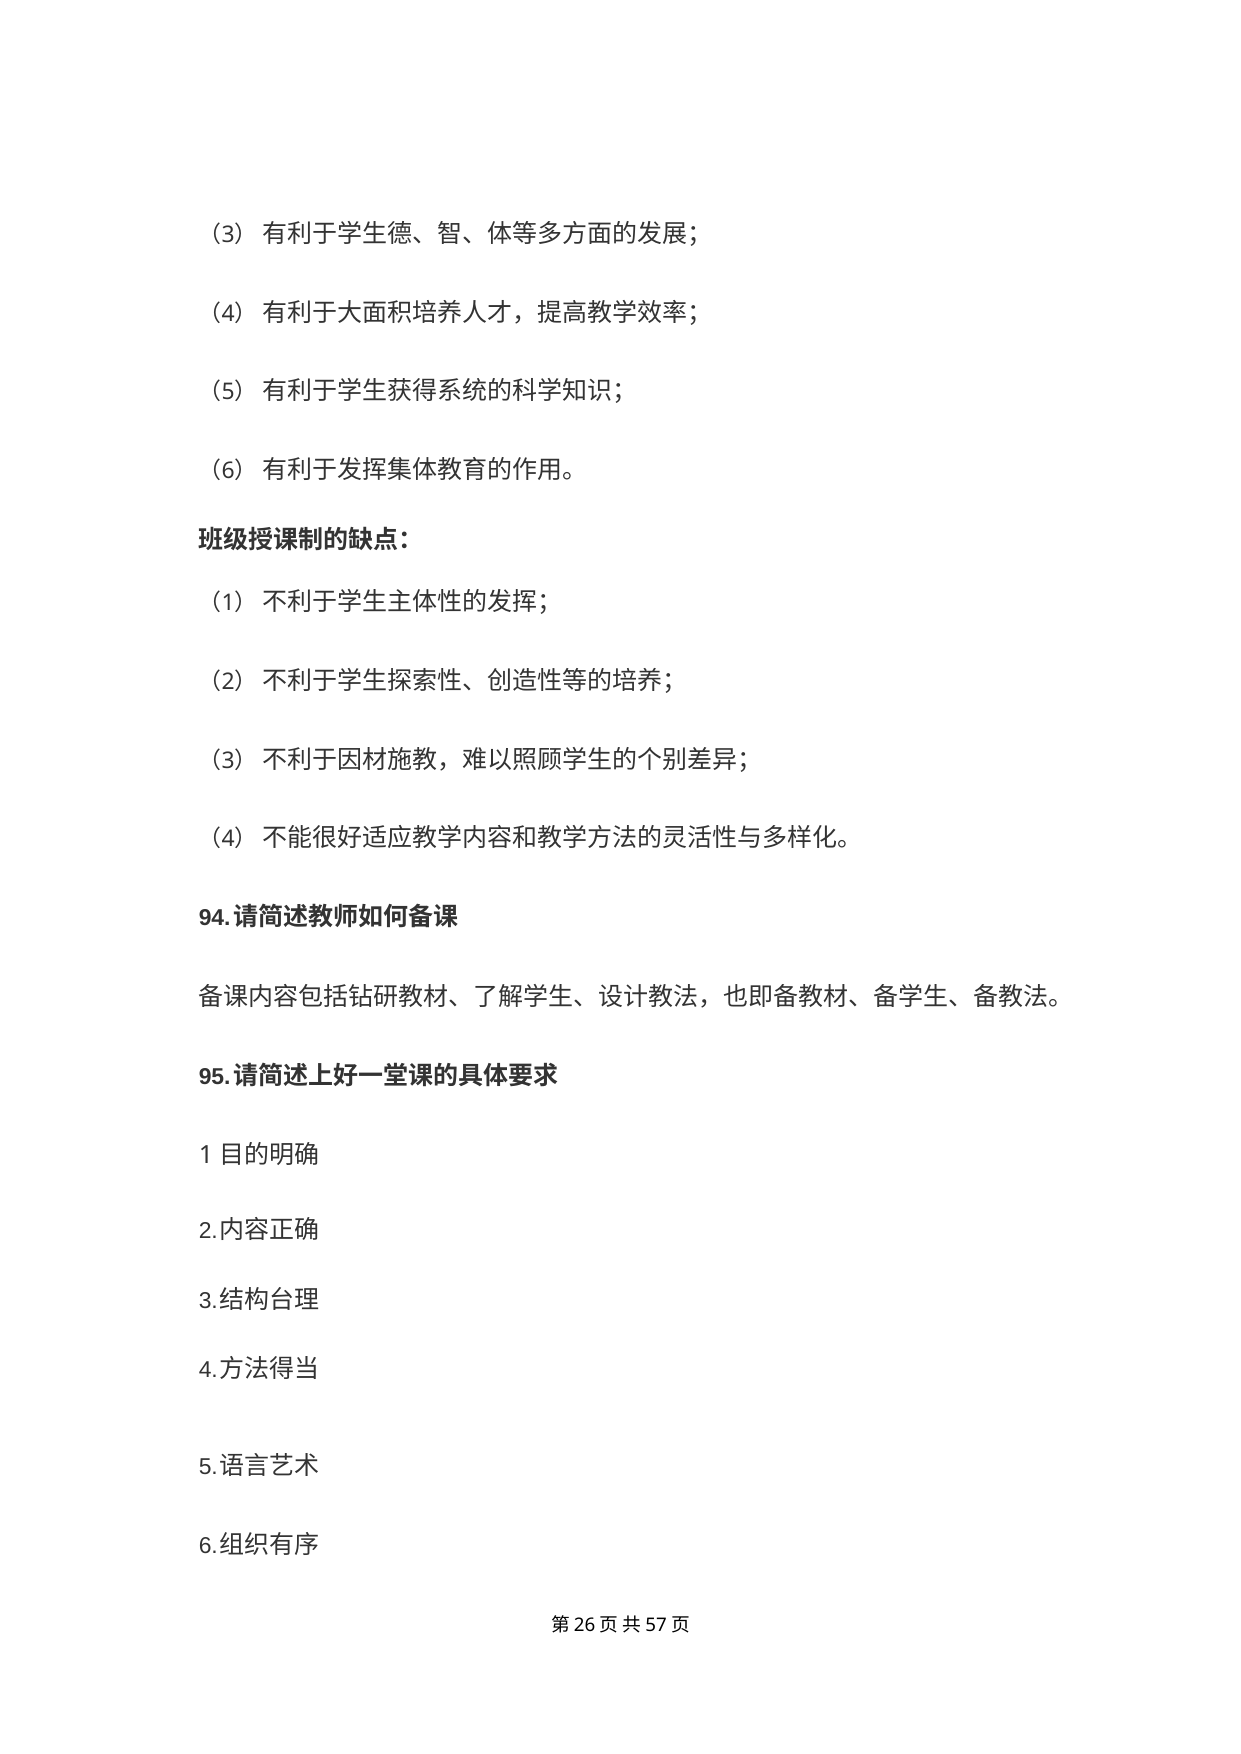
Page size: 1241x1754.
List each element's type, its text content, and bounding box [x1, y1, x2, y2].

list 方法得当 [198, 1349, 1071, 1385]
text 班级授课制的缺点： [198, 519, 1079, 556]
list 请简述教师如何备课 [198, 897, 1079, 933]
list 语言艺术 [198, 1445, 1071, 1481]
list 不利于学生探索性、创造性等的培养； [198, 661, 1071, 697]
list 不能很好适应教学内容和教学方法的灵活性与多样化。 [198, 818, 1071, 854]
list 有利于发挥集体教育的作用。 [198, 449, 1071, 486]
list 内容正确 [198, 1209, 1071, 1246]
text 1 目的明确 [198, 1135, 1071, 1171]
list 不利于因材施教，难以照顾学生的个别差异； [198, 739, 1071, 775]
list 请简述上好一堂课的具体要求 [198, 1055, 1079, 1092]
list 有利于学生德、智、体等多方面的发展； [198, 213, 1071, 250]
list 结构台理 [198, 1279, 1071, 1315]
list 组织有序 [198, 1524, 1071, 1560]
list 不利于学生主体性的发挥； [198, 582, 1071, 618]
text 备课内容包括钻研教材、了解学生、设计教法，也即备教材、备学生、备教法。 [198, 976, 1079, 1013]
list 有利于学生获得系统的科学知识； [198, 371, 1071, 407]
list 有利于大面积培养人才，提高教学效率； [198, 292, 1071, 328]
